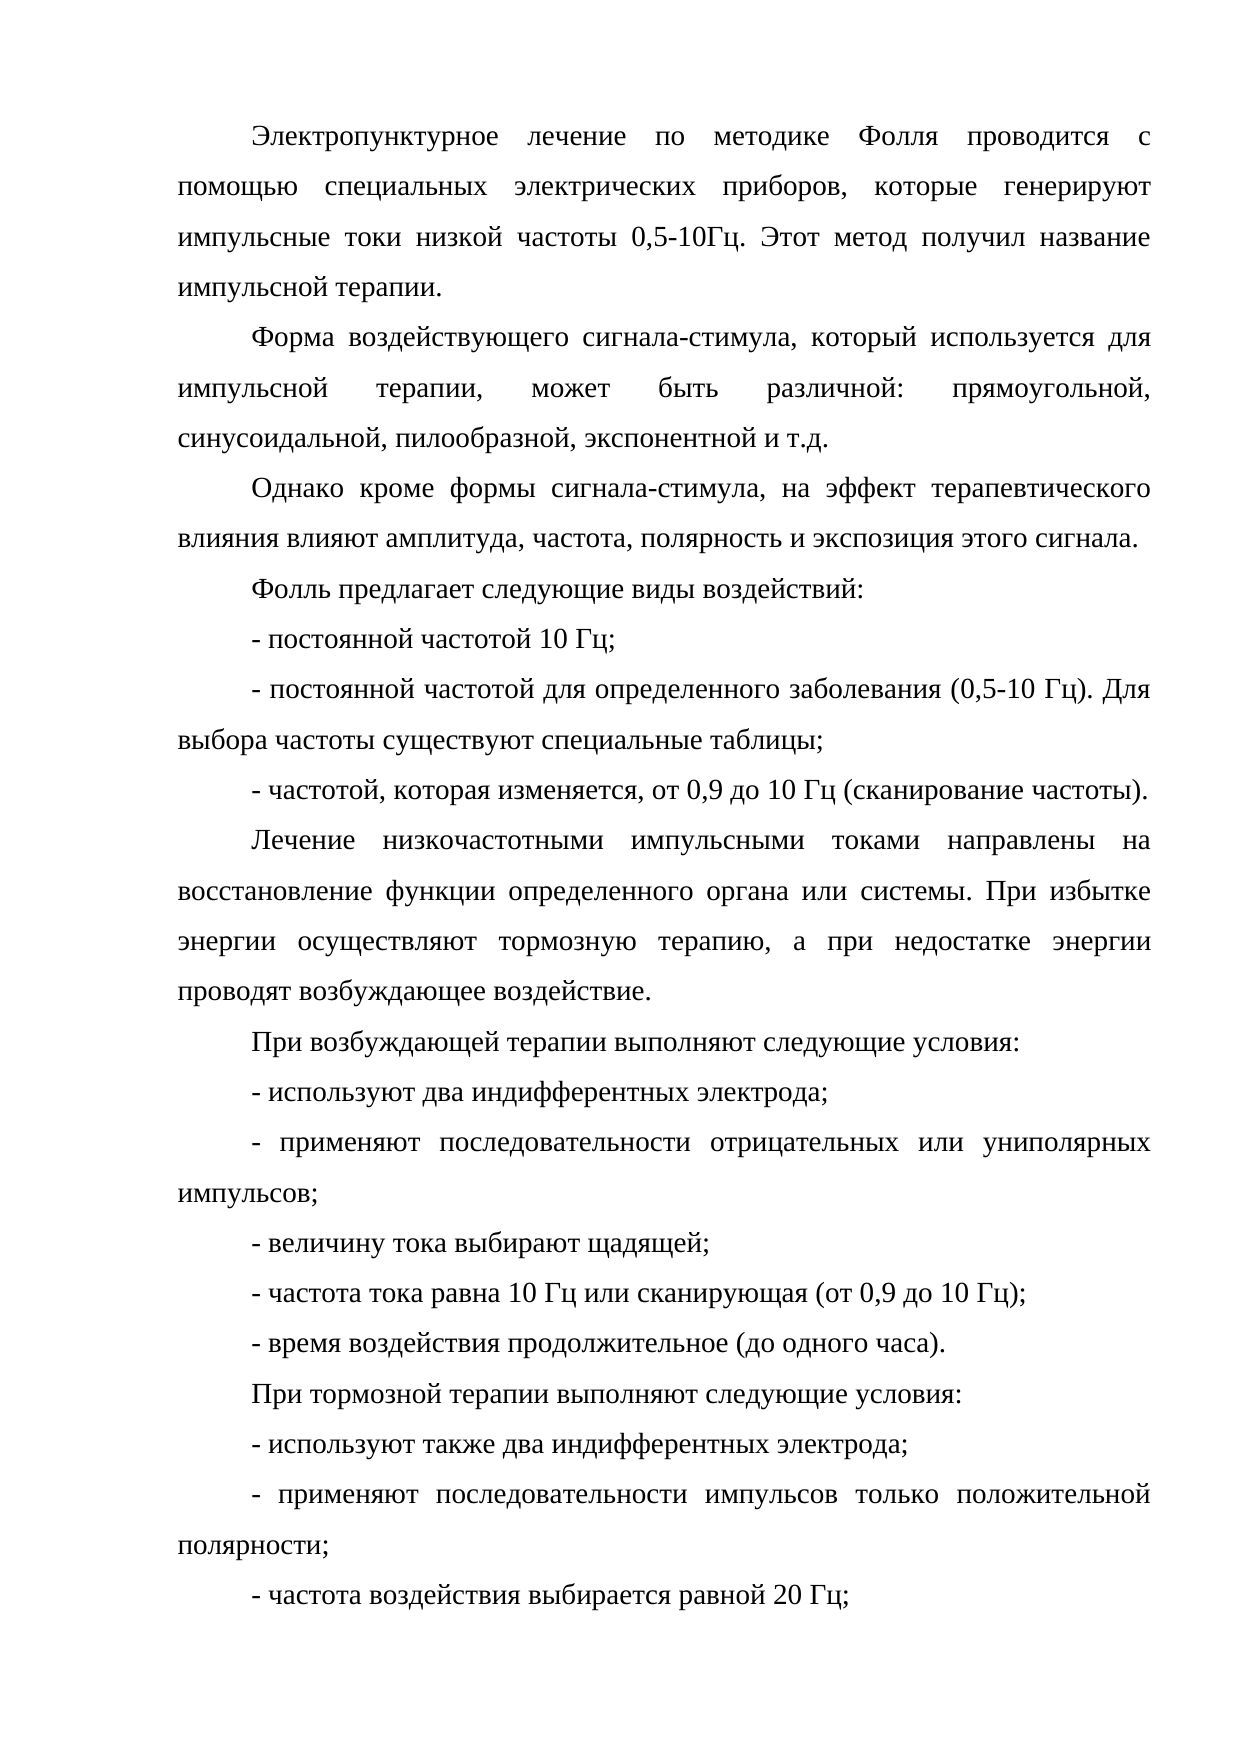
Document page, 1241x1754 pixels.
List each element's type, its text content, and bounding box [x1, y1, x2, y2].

text Электропунктурное лечение по методике Фолля проводится с помощью специальных электрических приборов, которые генерируют импульсные токи низкой частоты 0,5-10Гц. Этот метод получил название импульсной терапии. [177, 118, 1152, 303]
text - частота тока равна 10 Гц или сканирующая (от 0,9 до 10 Гц); [177, 1275, 1152, 1309]
text Фолль предлагает следующие виды воздействий: [177, 571, 1152, 604]
text - используют два индифферентных электрода; [177, 1074, 1152, 1108]
text Лечение низкочастотными импульсными токами направлены на восстановление функции определенного органа или системы. При избытке энергии осуществляют тормозную терапию, а при недостатке энергии проводят возбуждающее воздействие. [177, 822, 1152, 1007]
text - постоянной частотой для определенного заболевания (0,5-10 Гц). Для выбора частоты существуют специальные таблицы; [177, 672, 1152, 755]
text - частота воздействия выбирается равной 20 Гц; [177, 1577, 1152, 1611]
text - время воздействия продолжительное (до одного часа). [177, 1326, 1152, 1359]
text Однако кроме формы сигнала-стимула, на эффект терапевтического влияния влияют амплитуда, частота, полярность и экспозиция этого сигнала. [177, 470, 1152, 554]
text - применяют последовательности импульсов только положительной полярности; [177, 1477, 1152, 1560]
text При возбуждающей терапии выполняют следующие условия: [177, 1024, 1152, 1057]
text - величину тока выбирают щадящей; [177, 1225, 1152, 1258]
text - применяют последовательности отрицательных или униполярных импульсов; [177, 1124, 1152, 1208]
text При тормозной терапии выполняют следующие условия: [177, 1376, 1152, 1409]
text - используют также два индифферентных электрода; [177, 1426, 1152, 1460]
text - постоянной частотой 10 Гц; [177, 621, 1152, 655]
text - частотой, которая изменяется, от 0,9 до 10 Гц (сканирование частоты). [177, 772, 1152, 806]
text Форма воздействующего сигнала-стимула, который используется для импульсной терапии, может быть различной: прямоугольной, синусоидальной, пилообразной, экспонентной и т.д. [177, 319, 1152, 453]
